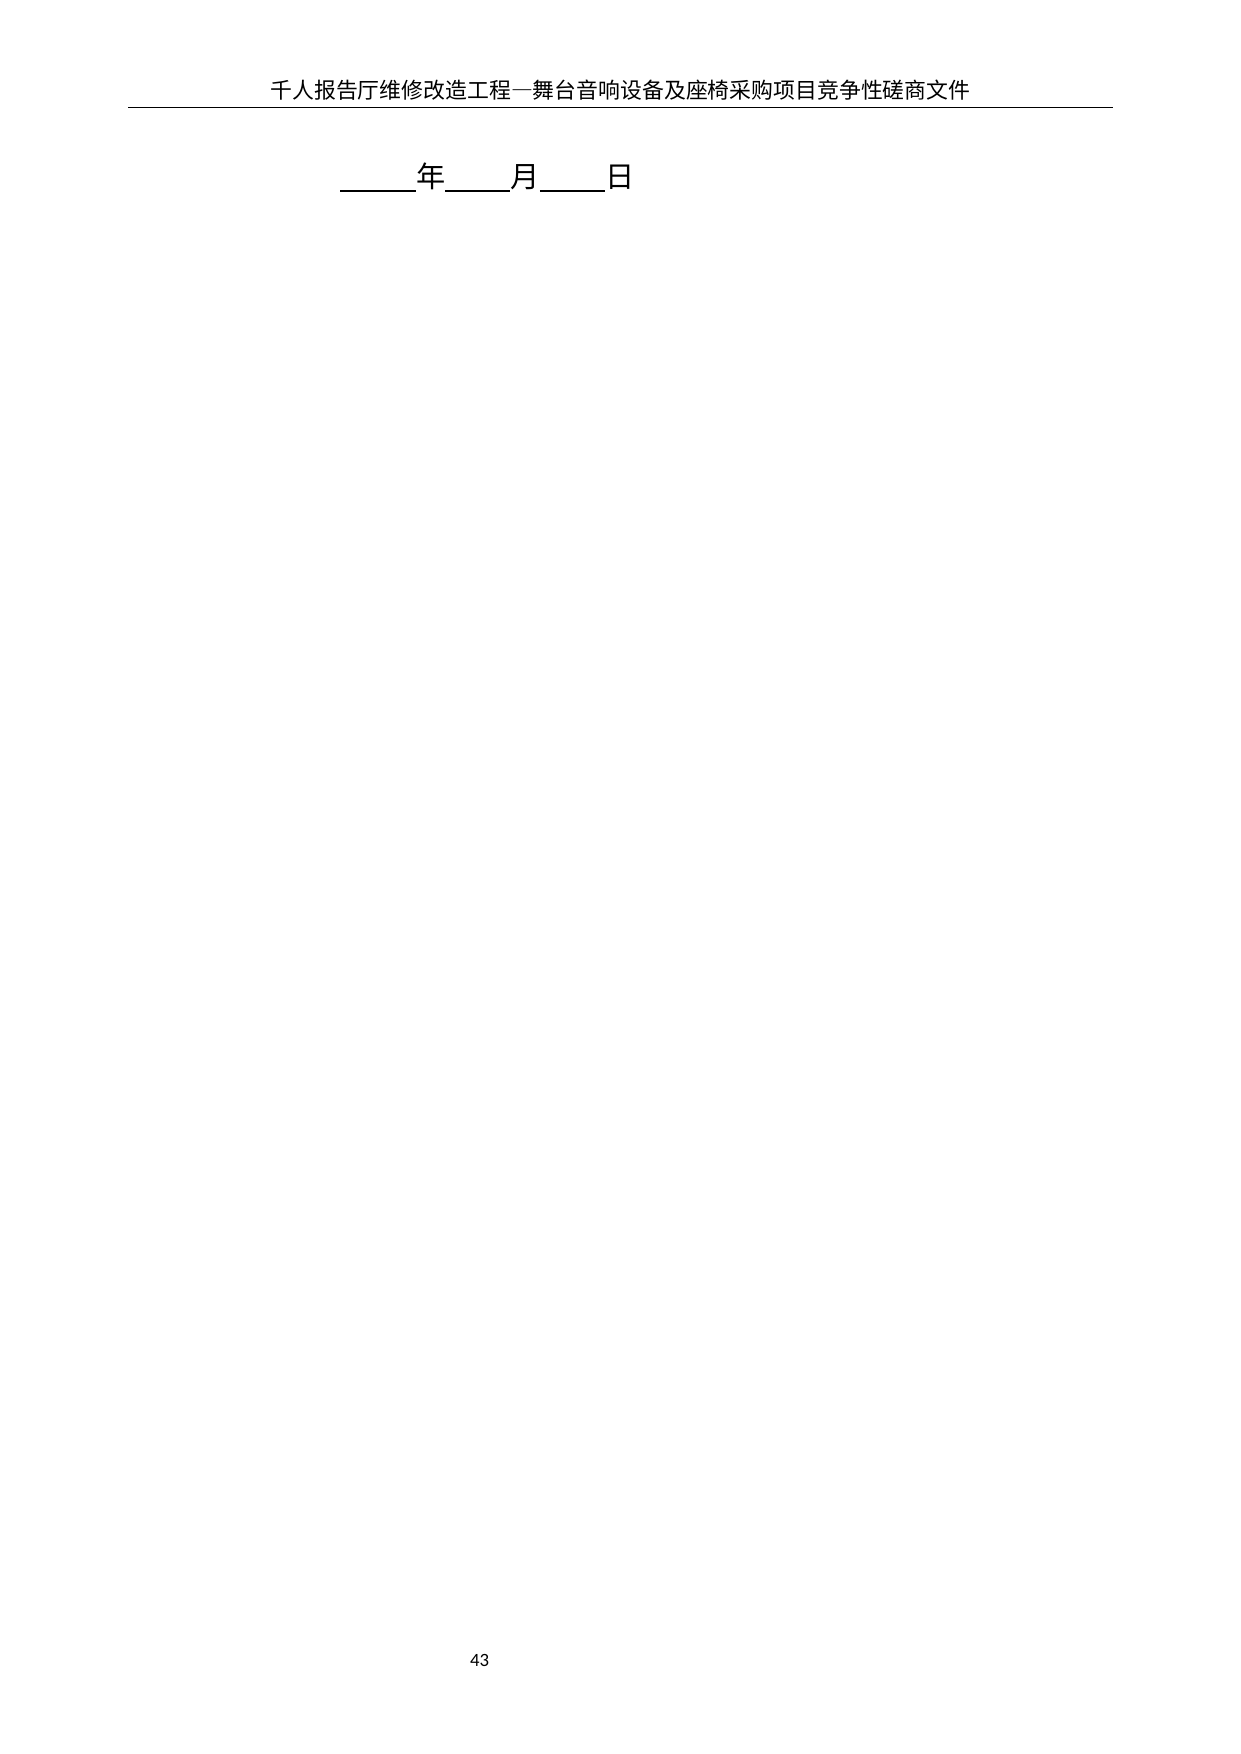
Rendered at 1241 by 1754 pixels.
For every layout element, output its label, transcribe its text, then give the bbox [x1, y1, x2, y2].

text 年 月 日 [136, 143, 1104, 208]
